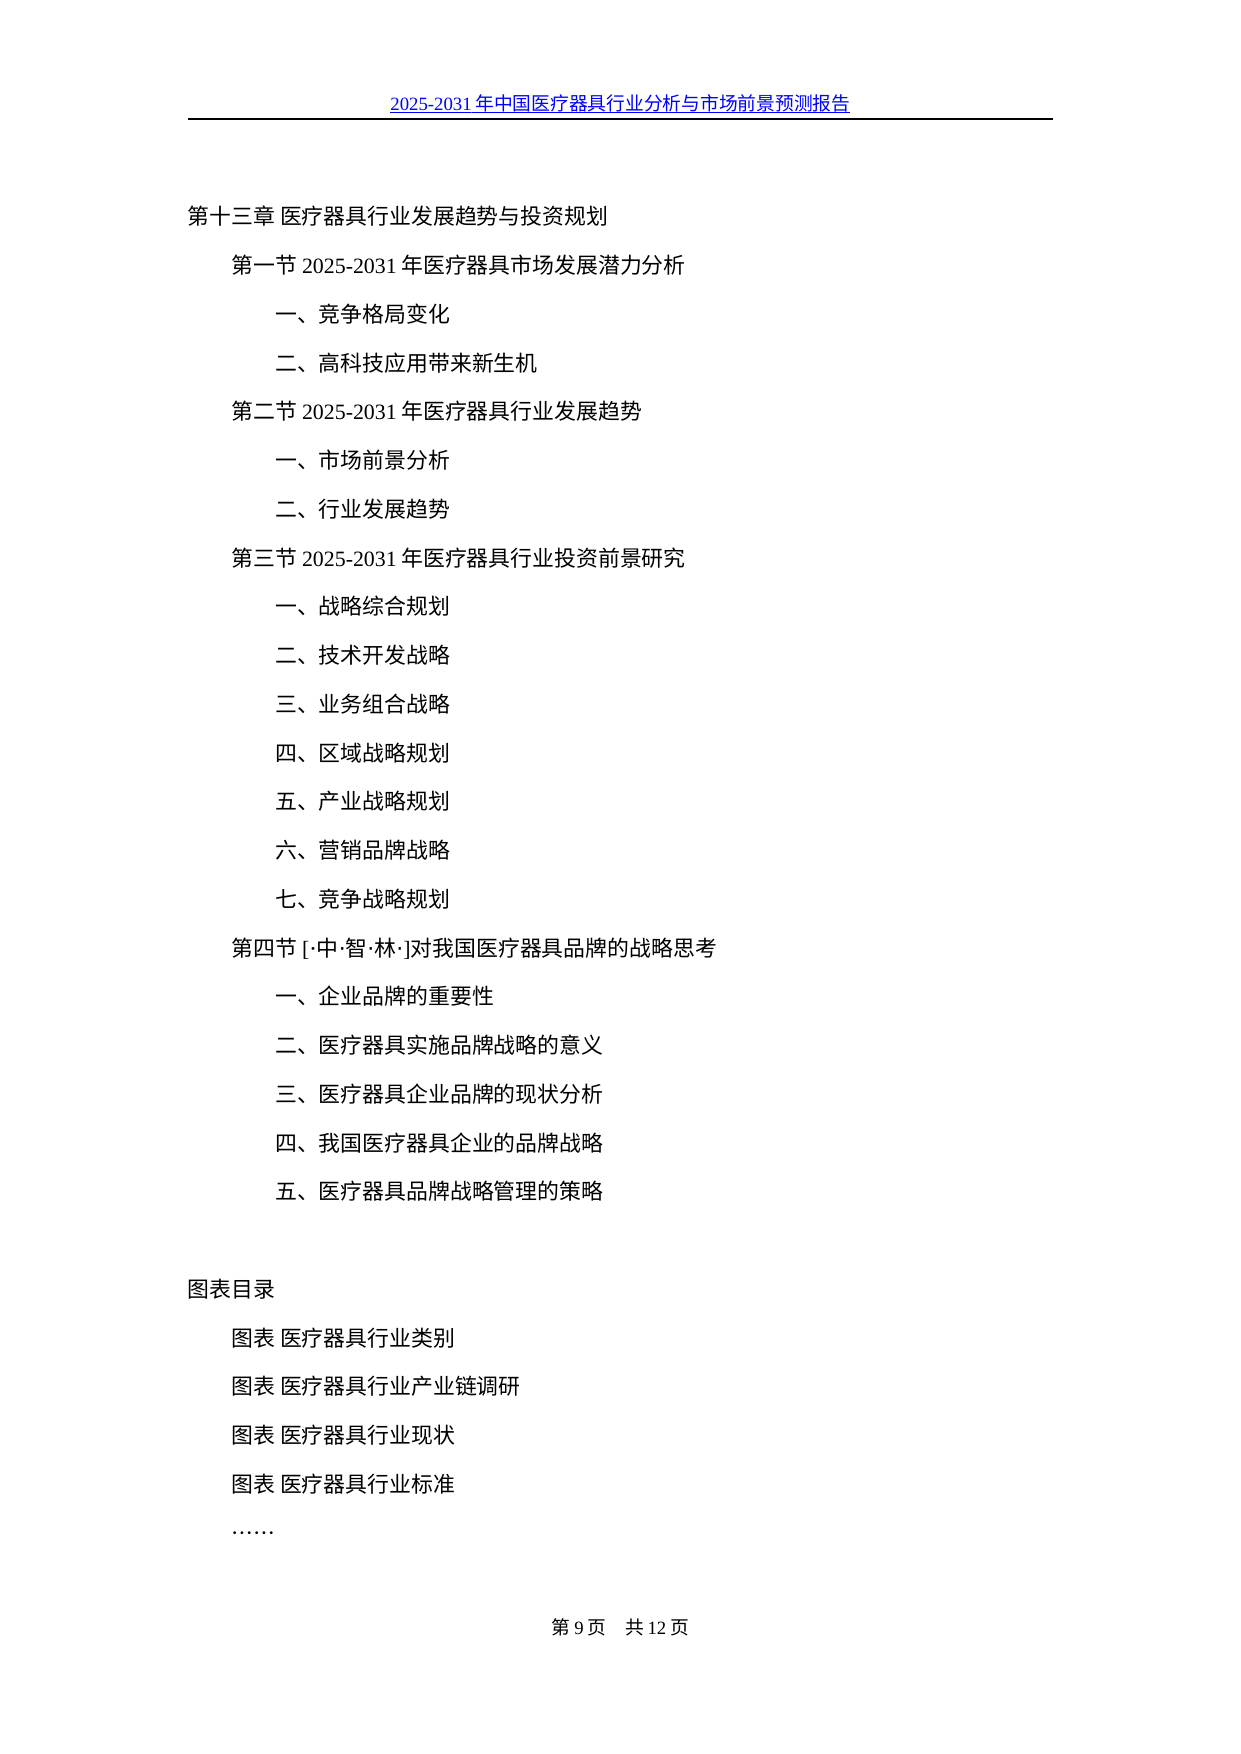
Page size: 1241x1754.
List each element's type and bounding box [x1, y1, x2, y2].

text [187, 150, 1053, 1548]
